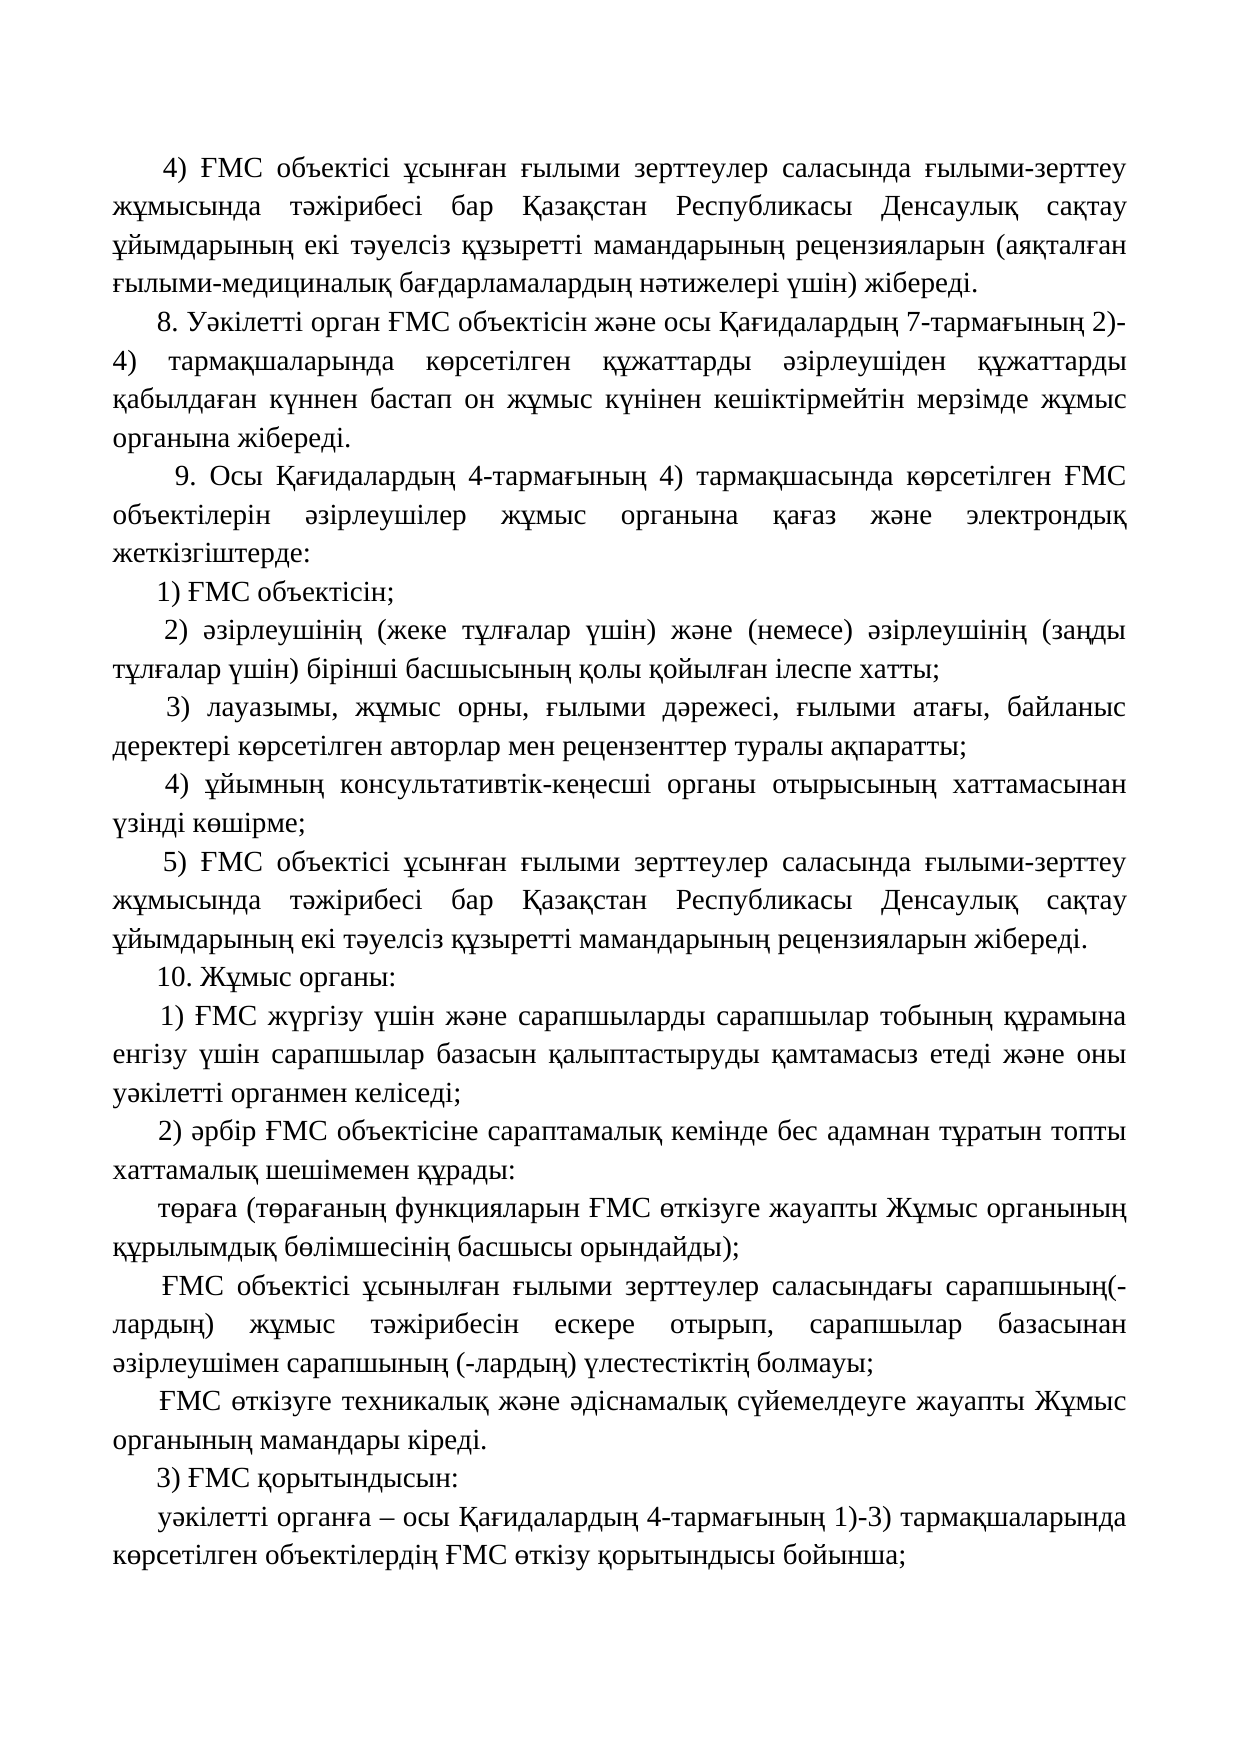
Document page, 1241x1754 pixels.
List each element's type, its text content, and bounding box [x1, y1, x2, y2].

text 4) ұйымның консультативтік-кеңесші органы отырысының хаттамасынан үзінді көшірме; [112, 767, 1128, 839]
text ҒМС объектісі ұсынылған ғылыми зерттеулер саласындағы сарапшының(-лардың) жұмыс тәжірибесін ескере отырып, сарапшылар базасынан әзірлеушімен сарапшының (-лардың) үлестестіктің болмауы; [112, 1268, 1128, 1378]
text 1) ҒМС жүргізу үшін және сарапшыларды сарапшылар тобының құрамына енгізу үшін сарапшылар базасын қалыптастыруды қамтамасыз етеді және оны уәкілетті органмен келіседі; [112, 998, 1128, 1108]
text 9. Осы Қағидалардың 4-тармағының 4) тармақшасында көрсетілген ҒМС объектілерін әзірлеушілер жұмыс органына қағаз және электрондық жеткізгіштерде: [112, 458, 1128, 569]
text 3) ҒМС қорытындысын: [112, 1460, 1128, 1494]
text 3) лауазымы, жұмыс орны, ғылыми дәрежесі, ғылыми атағы, байланыс деректері көрсетілген авторлар мен рецензенттер туралы ақпаратты; [112, 689, 1128, 762]
text 5) ҒМС объектісі ұсынған ғылыми зерттеулер саласында ғылыми-зерттеу жұмысында тәжірибесі бар Қазақстан Республикасы Денсаулық сақтау ұйымдарының екі тәуелсіз құзыретті мамандарының рецензияларын жібереді. [112, 844, 1128, 954]
text 1) ҒМС объектісін; [112, 574, 1128, 607]
text уәкілетті органға – осы Қағидалардың 4-тармағының 1)-3) тармақшаларында көрсетілген объектілердің ҒМС өткізу қорытындысы бойынша; [112, 1499, 1128, 1571]
text төраға (төрағаның функцияларын ҒМС өткізуге жауапты Жұмыс органының құрылымдық бөлімшесінің басшысы орындайды); [112, 1191, 1128, 1263]
text 4) ҒМС объектісі ұсынған ғылыми зерттеулер саласында ғылыми-зерттеу жұмысында тәжірибесі бар Қазақстан Республикасы Денсаулық сақтау ұйымдарының екі тәуелсіз құзыретті мамандарының рецензияларын (аяқталған ғылыми-медициналық бағдарламалардың нәтижелері үшін) жібереді. [112, 150, 1128, 299]
text ҒМС өткізуге техникалық және әдіснамалық сүйемелдеуге жауапты Жұмыс органының мамандары кіреді. [112, 1383, 1128, 1455]
text 8. Уәкілетті орган ҒМС объектісін және осы Қағидалардың 7-тармағының 2)-4) тармақшаларында көрсетілген құжаттарды әзірлеушіден құжаттарды қабылдаған күннен бастап он жұмыс күнінен кешіктірмейтін мерзімде жұмыс органына жібереді. [112, 304, 1128, 453]
text 2) әзірлеушінің (жеке тұлғалар үшін) және (немесе) әзірлеушінің (заңды тұлғалар үшін) бірінші басшысының қолы қойылған ілеспе хатты; [112, 612, 1128, 684]
text 2) әрбір ҒМС объектісіне сараптамалық кемінде бес адамнан тұратын топты хаттамалық шешімемен құрады: [112, 1113, 1128, 1186]
text 10. Жұмыс органы: [112, 959, 1128, 993]
